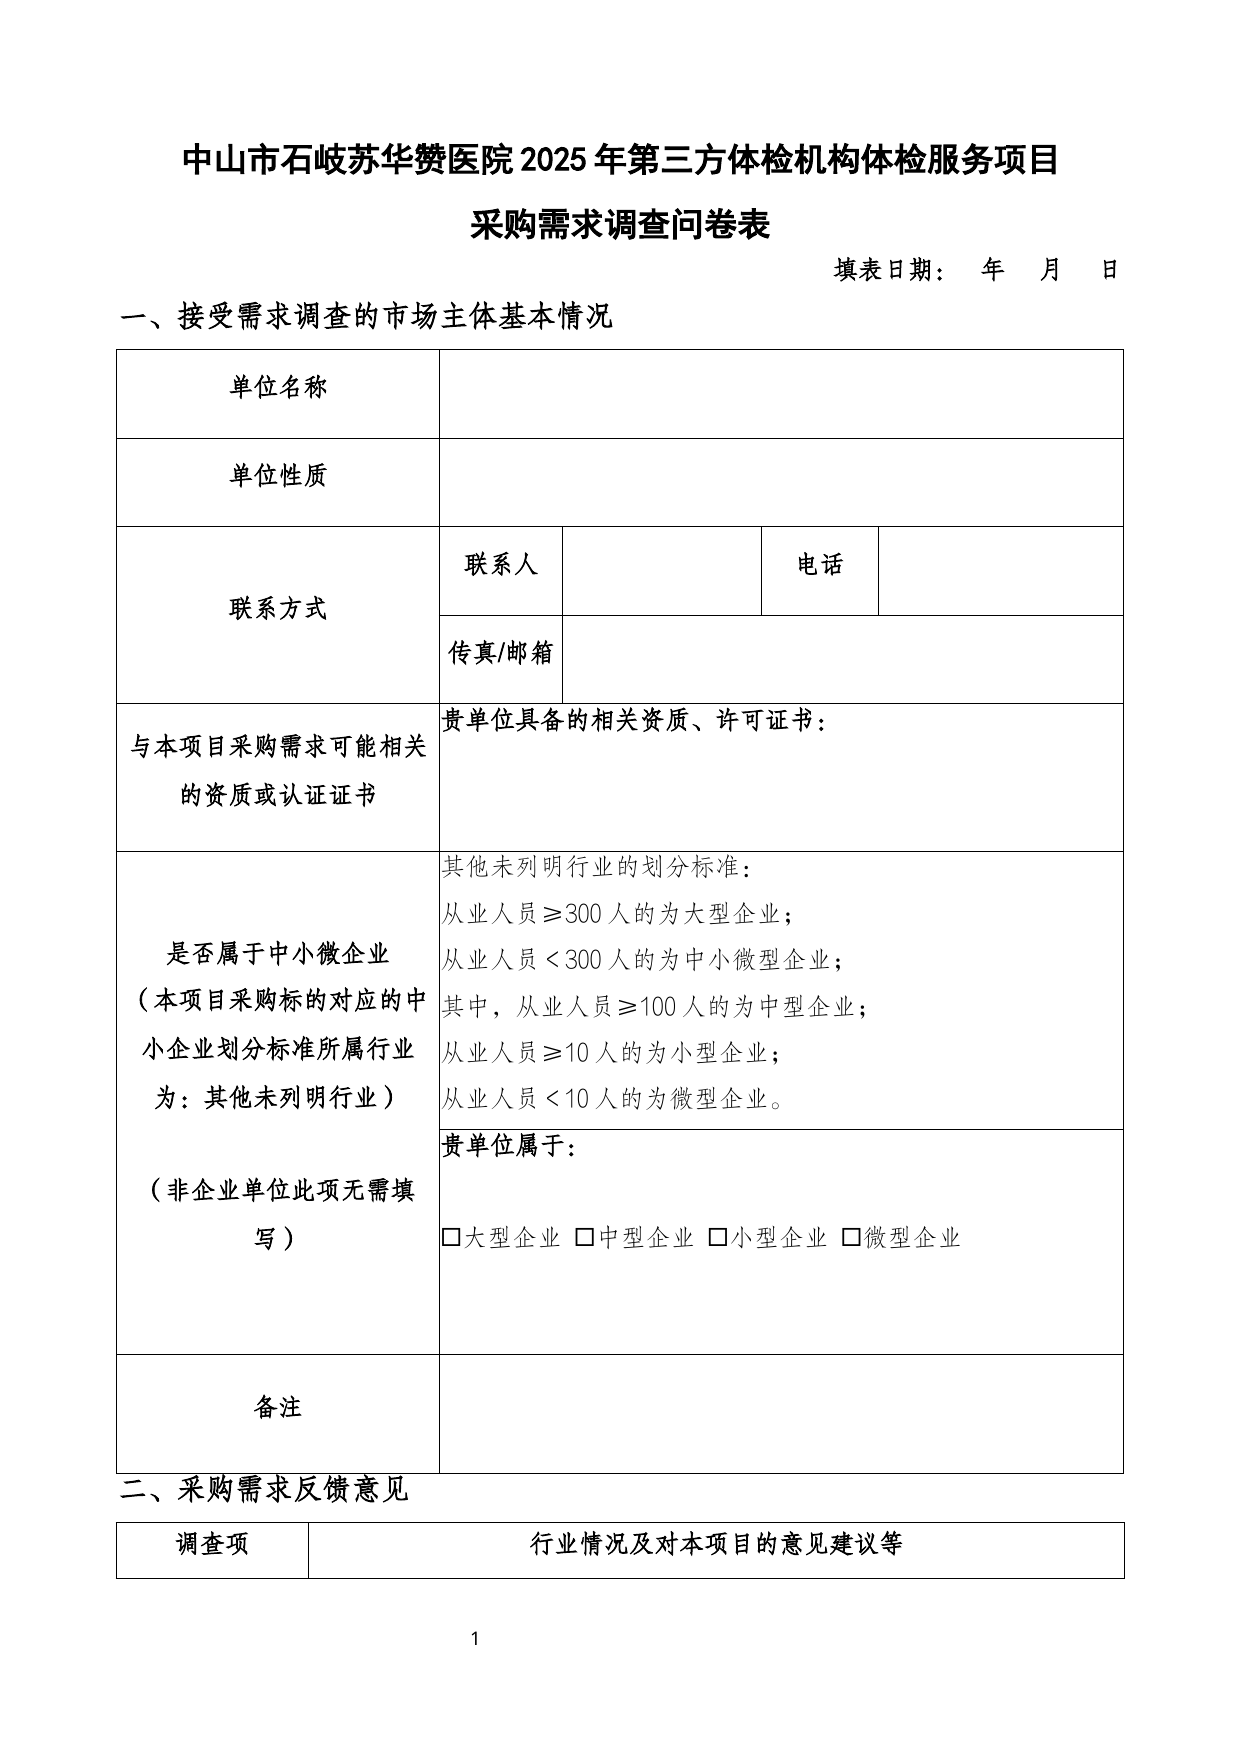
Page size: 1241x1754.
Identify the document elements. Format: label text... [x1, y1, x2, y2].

table_cell 联系方式 [117, 527, 439, 703]
table_cell 贵单位具备的相关资质、许可证书： [440, 704, 1123, 851]
table_cell [440, 439, 1123, 526]
table_cell 电话 [762, 527, 878, 615]
table_cell [879, 527, 1123, 615]
table_cell [563, 527, 761, 615]
table_cell 单位性质 [117, 439, 439, 526]
table_cell [563, 616, 1123, 703]
table_cell 其他未列明行业的划分标准： 从业人员≥300人的为大型企业； 从业人员＜300人的为中小微型企业； 其中，从业人员≥100人的为中型企业； 从业人员≥10人的为小型企业； 从业人员＜10人的为微型企业。 [440, 852, 1123, 1129]
table_cell 与本项目采购需求可能相关的资质或认证证书 [117, 704, 439, 851]
table_cell 是否属于中小微企业 （本项目采购标的对应的中小企业划分标准所属行业为：其他未列明行业） （非企业单位此项无需填写） [117, 852, 439, 1354]
table_cell 贵单位属于： 大型企业 中型企业 小型企业 微型企业 [440, 1130, 1123, 1354]
table_cell 备注 [117, 1355, 439, 1472]
text 填表日期： 年 月 日 [118, 254, 1122, 287]
table_header [440, 350, 1123, 438]
text 中山市石岐苏华赞医院2025年第三方体检机构体检服务项目 采购需求调查问卷表 [118, 124, 1122, 254]
text 一、接受需求调查的市场主体基本情况 [118, 300, 1122, 333]
table_cell 联系人 [440, 527, 562, 615]
table_header 单位名称 [117, 350, 439, 438]
table_cell [440, 1355, 1123, 1472]
table_cell 传真/邮箱 [440, 616, 562, 703]
text 二、采购需求反馈意见 [118, 1474, 1122, 1506]
table_header 行业情况及对本项目的意见建议等 [309, 1523, 1124, 1578]
table_header 调查项 [117, 1523, 308, 1578]
